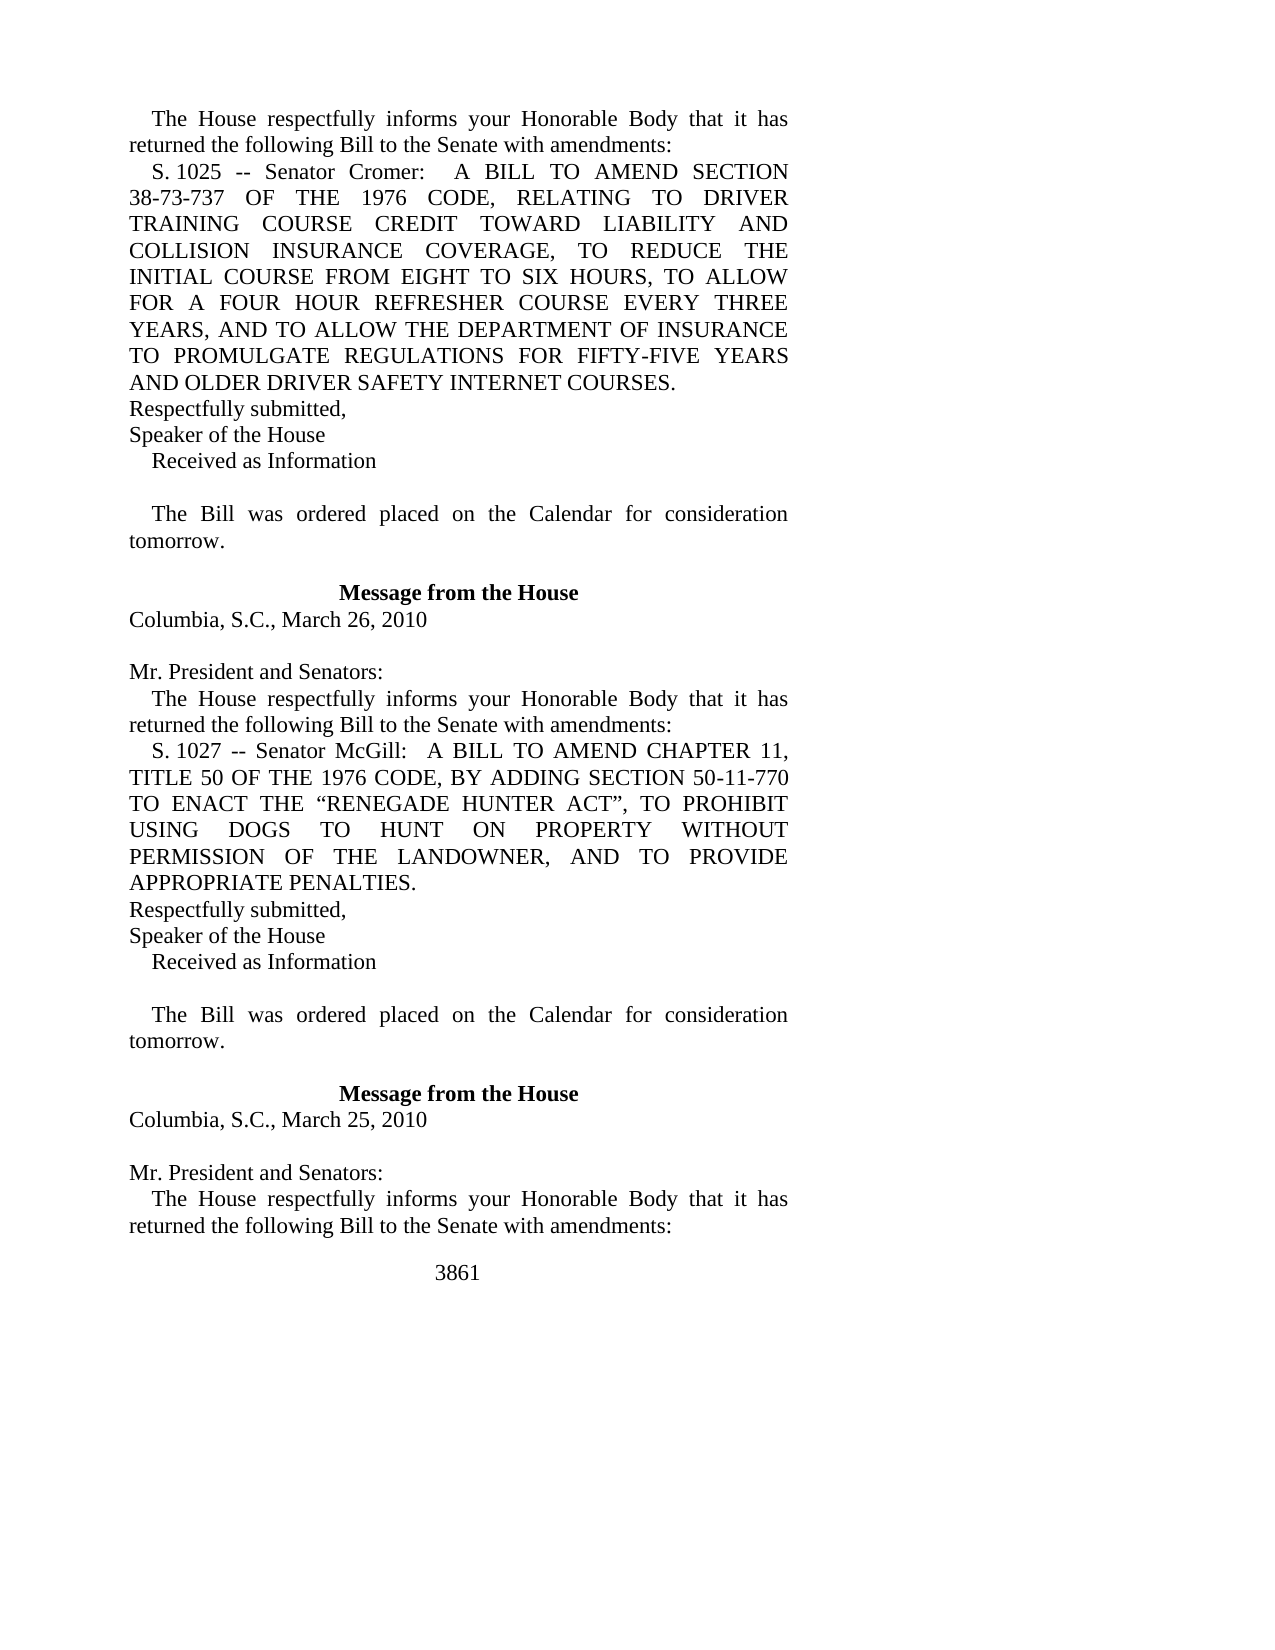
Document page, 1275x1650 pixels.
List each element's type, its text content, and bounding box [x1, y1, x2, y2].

text S. 1025 -- Senator Cromer: A BILL TO AMEND SECTION 38-73-737 OF THE 1976 CODE, RELATING TO DRIVER TRAINING COURSE CREDIT TOWARD LIABILITY AND COLLISION INSURANCE COVERAGE, TO REDUCE THE INITIAL COURSE FROM EIGHT TO SIX HOURS, TO ALLOW FOR A FOUR HOUR REFRESHER COURSE EVERY THREE YEARS, AND TO ALLOW THE DEPARTMENT OF INSURANCE TO PROMULGATE REGULATIONS FOR FIFTY-FIVE YEARS AND OLDER DRIVER SAFETY INTERNET COURSES. [129, 158, 789, 395]
text The Bill was ordered placed on the Calendar for consideration tomorrow. [129, 1001, 789, 1054]
text Received as Information [129, 448, 789, 474]
text Respectfully submitted, [129, 896, 789, 922]
text Message from the House [129, 579, 789, 606]
text Mr. President and Senators: [129, 1159, 789, 1186]
text The House respectfully informs your Honorable Body that it has returned the following Bill to the Senate with amendments: [129, 685, 789, 737]
text Columbia, S.C., March 26, 2010 [129, 606, 789, 632]
text S. 1027 -- Senator McGill: A BILL TO AMEND CHAPTER 11, TITLE 50 OF THE 1976 CODE, BY ADDING SECTION 50-11-770 TO ENACT THE “RENEGADE HUNTER ACT”, TO PROHIBIT USING DOGS TO HUNT ON PROPERTY WITHOUT PERMISSION OF THE LANDOWNER, AND TO PROVIDE APPROPRIATE PENALTIES. [129, 737, 789, 896]
text Received as Information [129, 948, 789, 975]
text Respectfully submitted, [129, 395, 789, 421]
text The House respectfully informs your Honorable Body that it has returned the following Bill to the Senate with amendments: [129, 1186, 789, 1238]
text The Bill was ordered placed on the Calendar for consideration tomorrow. [129, 500, 789, 553]
text Columbia, S.C., March 25, 2010 [129, 1106, 789, 1133]
text Mr. President and Senators: [129, 658, 789, 685]
text Message from the House [129, 1080, 789, 1106]
text The House respectfully informs your Honorable Body that it has returned the following Bill to the Senate with amendments: [129, 105, 789, 158]
text Speaker of the House [129, 922, 789, 948]
text Speaker of the House [129, 421, 789, 448]
